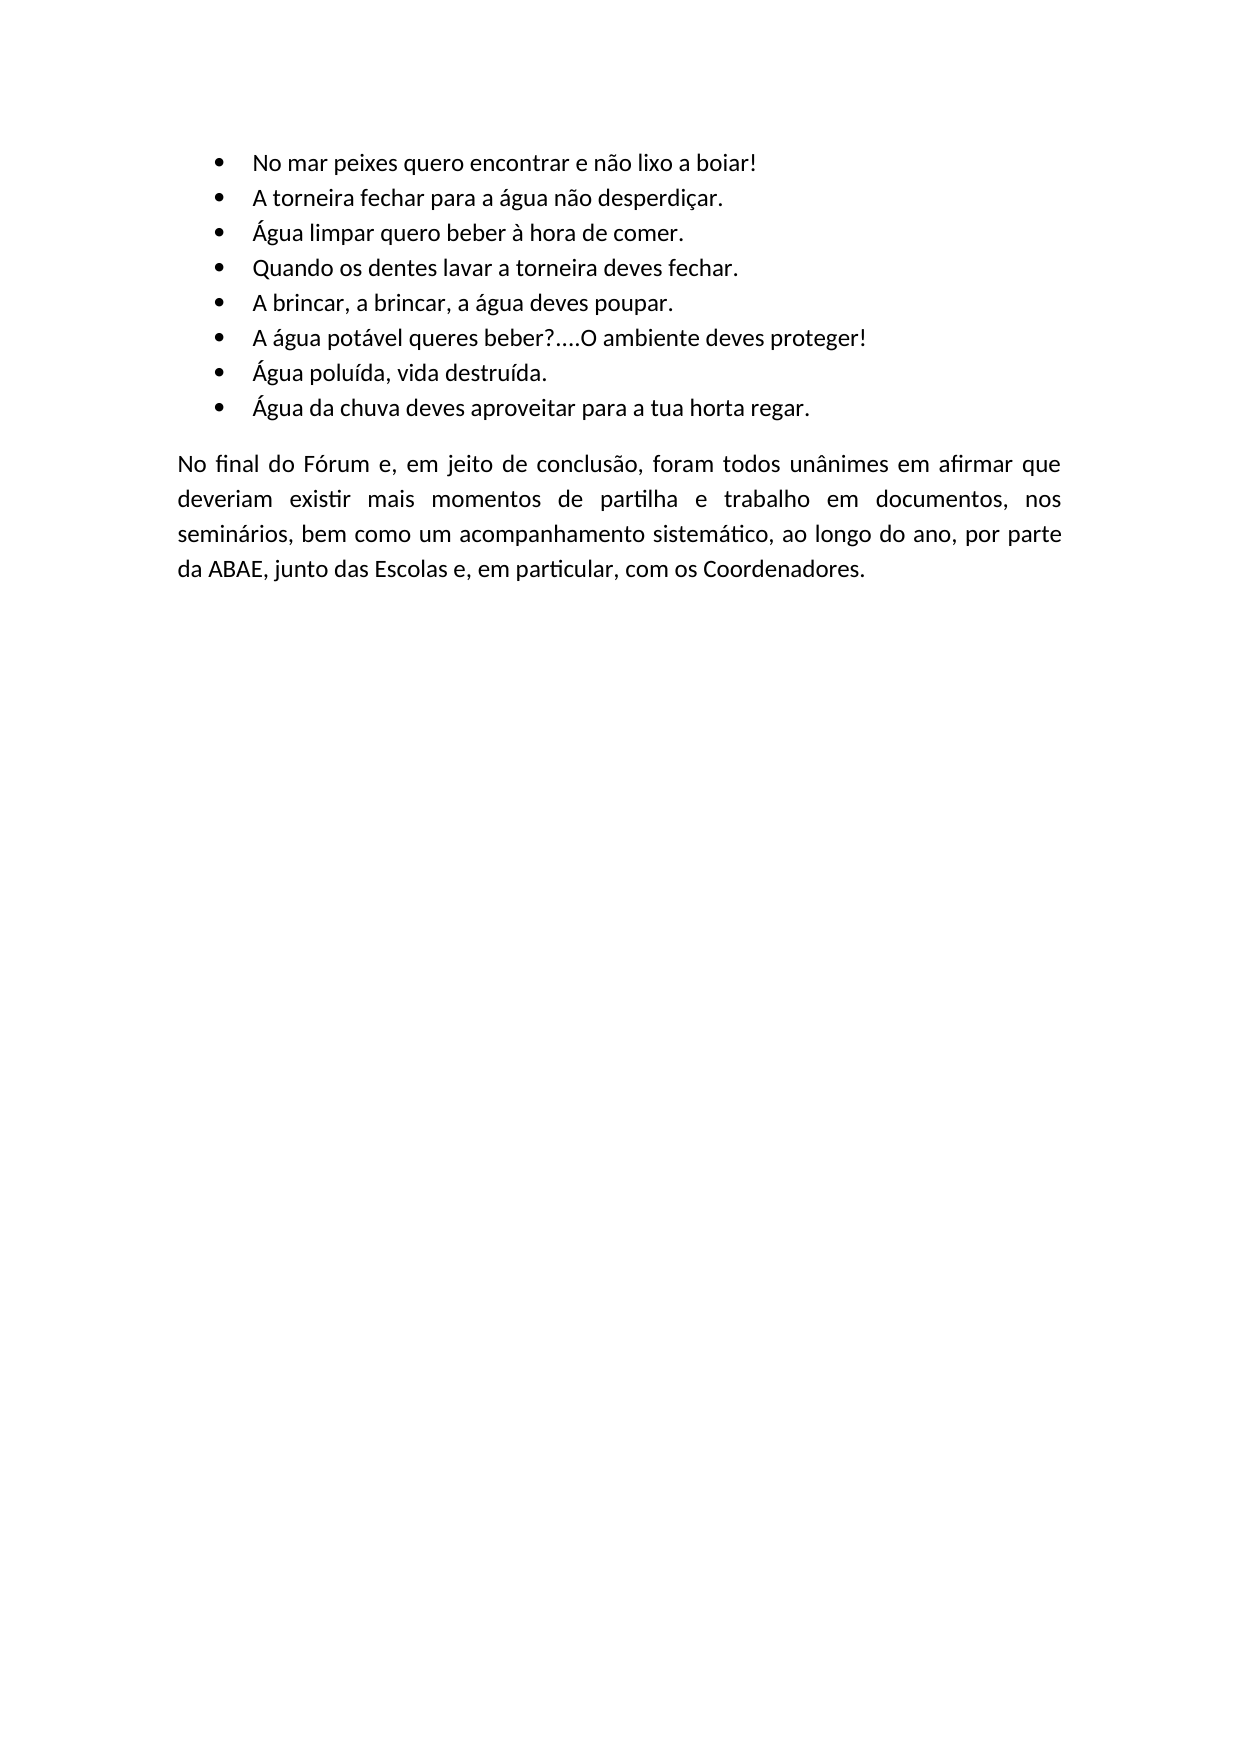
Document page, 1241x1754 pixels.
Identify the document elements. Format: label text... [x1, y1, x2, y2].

list A água potável queres beber?....O ambiente deves proteger! [215, 323, 1063, 353]
list Água limpar quero beber à hora de comer. [215, 218, 1063, 248]
list Quando os dentes lavar a torneira deves fechar. [215, 253, 1063, 283]
list A brincar, a brincar, a água deves poupar. [215, 288, 1063, 318]
list Água da chuva deves aproveitar para a tua horta regar. [215, 393, 1063, 423]
list A torneira fechar para a água não desperdiçar. [215, 183, 1063, 213]
list No mar peixes quero encontrar e não lixo a boiar! [215, 148, 1063, 178]
text No final do Fórum e, em jeito de conclusão, foram todos unânimes em afirmar que deveriam existir mais momentos de partilha e trabalho em documentos, nos seminários, bem como um acompanhamento sistemático, ao longo do ano, por parte da ABAE, junto das Escolas e, em particular, com os Coordenadores. [177, 448, 1063, 584]
list Água poluída, vida destruída. [215, 358, 1063, 388]
